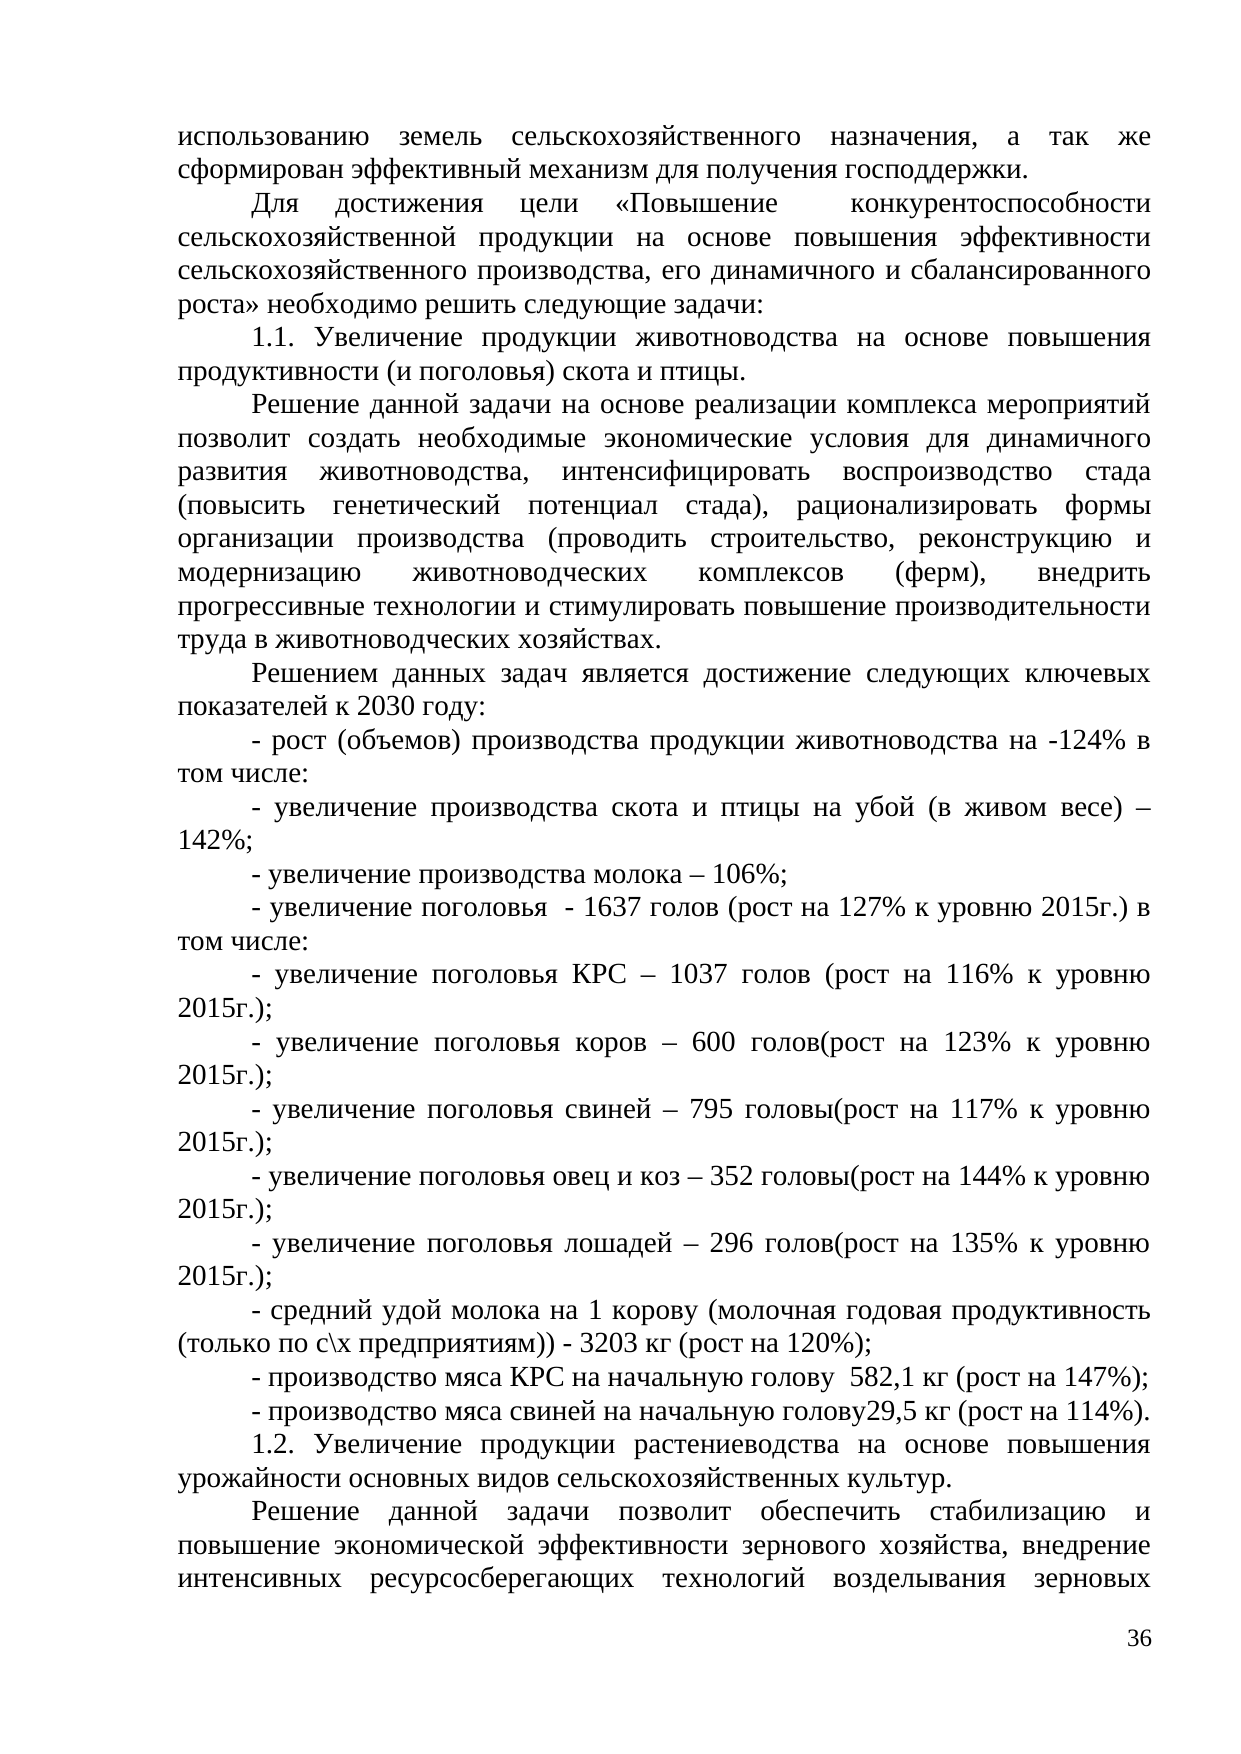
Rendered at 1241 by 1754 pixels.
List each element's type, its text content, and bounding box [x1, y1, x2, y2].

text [177, 118, 1152, 185]
text 1.1. Увеличение продукции животноводства на основе повышения продуктивности (и поголовья) скота и птицы. [177, 319, 1152, 386]
text - увеличение поголовья лошадей – 296 голов(рост на 135% к уровню 2015г.); [177, 1225, 1152, 1292]
text - средний удой молока на 1 корову (молочная годовая продуктивность (только по с\х предприятиям)) - 3203 кг (рост на 120%); [177, 1292, 1152, 1359]
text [177, 1493, 1152, 1594]
text - увеличение поголовья коров – 600 голов(рост на 123% к уровню 2015г.); [177, 1024, 1152, 1091]
text Для достижения цели «Повышение конкурентоспособности сельскохозяйственной продукции на основе повышения эффективности сельскохозяйственного производства, его динамичного и сбалансированного роста» необходимо решить следующие задачи: [177, 185, 1152, 319]
text Решением данных задач является достижение следующих ключевых показателей к 2030 году: [177, 655, 1152, 722]
text - увеличение поголовья КРС – 1037 голов (рост на 116% к уровню 2015г.); [177, 957, 1152, 1024]
text - производство мяса свиней на начальную голову29,5 кг (рост на 114%). [177, 1393, 1152, 1426]
text - увеличение поголовья - 1637 голов (рост на 127% к уровню 2015г.) в том числе: [177, 889, 1152, 957]
text - производство мяса КРС на начальную голову 582,1 кг (рост на 147%); [177, 1359, 1152, 1393]
text 1.2. Увеличение продукции растениеводства на основе повышения урожайности основных видов сельскохозяйственных культур. [177, 1426, 1152, 1493]
text - увеличение производства скота и птицы на убой (в живом весе) – 142%; [177, 789, 1152, 856]
text - увеличение поголовья овец и коз – 352 головы(рост на 144% к уровню 2015г.); [177, 1158, 1152, 1225]
text - увеличение поголовья свиней – 795 головы(рост на 117% к уровню 2015г.); [177, 1091, 1152, 1158]
text - увеличение производства молока – 106%; [177, 856, 1152, 889]
text - рост (объемов) производства продукции животноводства на -124% в том числе: [177, 722, 1152, 789]
text Решение данной задачи на основе реализации комплекса мероприятий позволит создать необходимые экономические условия для динамичного развития животноводства, интенсифицировать воспроизводство стада (повысить генетический потенциал стада), рационализировать формы организации производства (проводить строительство, реконструкцию и модернизацию животноводческих комплексов (ферм), внедрить прогрессивные технологии и стимулировать повышение производительности труда в животноводческих хозяйствах. [177, 386, 1152, 655]
